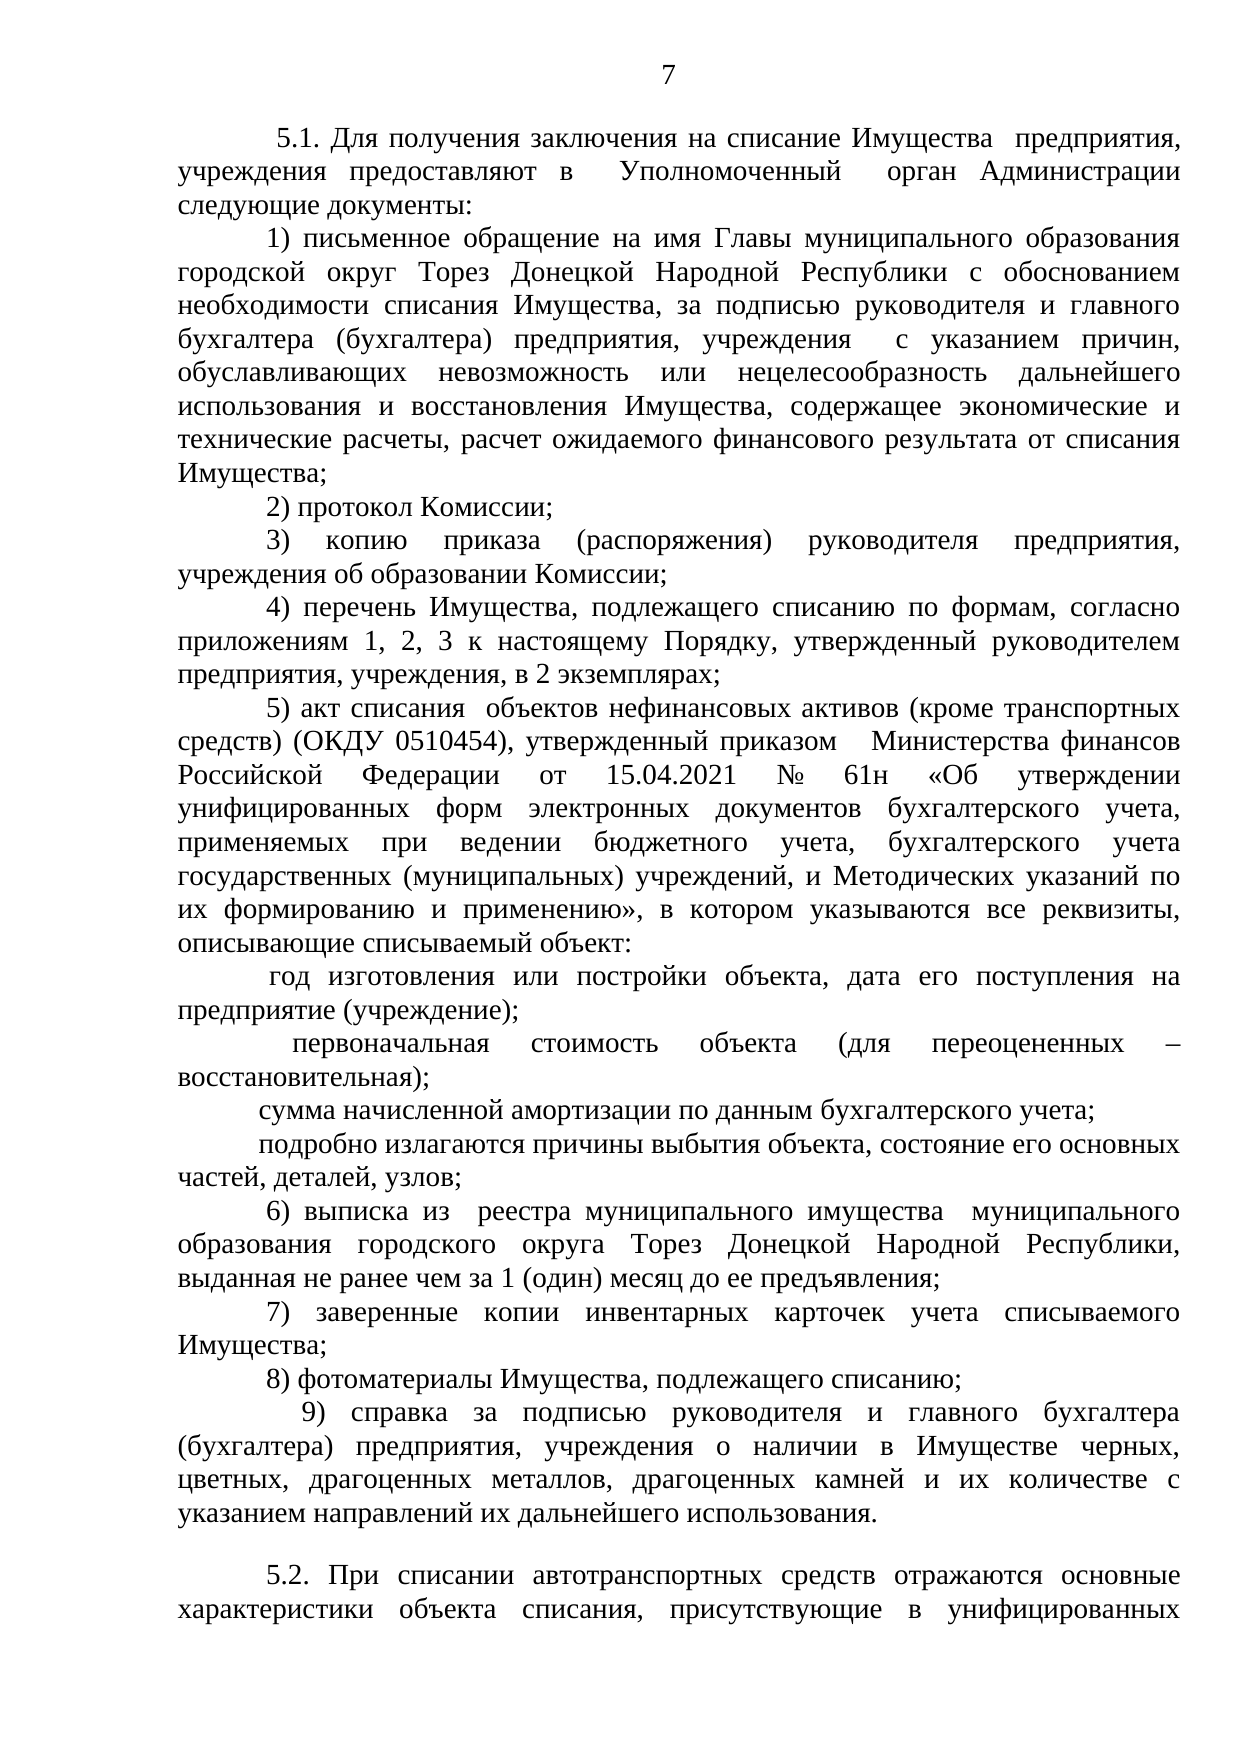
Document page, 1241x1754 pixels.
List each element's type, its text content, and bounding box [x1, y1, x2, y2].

text 9) справка за подписью руководителя и главного бухгалтера (бухгалтера) предприятия, учреждения о наличии в Имуществе черных, цветных, драгоценных металлов, драгоценных камней и их количестве с указанием направлений их дальнейшего использования. [177, 1394, 1181, 1528]
text сумма начисленной амортизации по данным бухгалтерского учета; [177, 1092, 1181, 1126]
text первоначальная стоимость объекта (для переоцененных – восстановительная); [177, 1025, 1181, 1092]
text 2) протокол Комиссии; [177, 489, 1181, 522]
text 8) фотоматериалы Имущества, подлежащего списанию; [177, 1361, 1181, 1394]
text 3) копию приказа (распоряжения) руководителя предприятия, учреждения об образовании Комиссии; [177, 522, 1181, 589]
text 5.1. Для получения заключения на списание Имущества предприятия, учреждения предоставляют в Уполномоченный орган Администрации следующие документы: [177, 120, 1181, 220]
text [177, 1557, 1181, 1624]
text 6) выписка из реестра муниципального имущества муниципального образования городского округа Торез Донецкой Народной Республики, выданная не ранее чем за 1 (один) месяц до ее предъявления; [177, 1193, 1181, 1294]
text год изготовления или постройки объекта, дата его поступления на предприятие (учреждение); [177, 958, 1181, 1025]
text 5) акт списания объектов нефинансовых активов (кроме транспортных средств) (ОКДУ 0510454), утвержденный приказом Министерства финансов Российской Федерации от 15.04.2021 № 61н «Об утверждении унифицированных форм электронных документов бухгалтерского учета, применяемых при ведении бюджетного учета, бухгалтерского учета государственных (муниципальных) учреждений, и Методических указаний по их формированию и применению», в котором указываются все реквизиты, описывающие списываемый объект: [177, 690, 1181, 958]
text подробно излагаются причины выбытия объекта, состояние его основных частей, деталей, узлов; [177, 1126, 1181, 1193]
text 7) заверенные копии инвентарных карточек учета списываемого Имущества; [177, 1294, 1181, 1361]
text 4) перечень Имущества, подлежащего списанию по формам, согласно приложениям 1, 2, 3 к настоящему Порядку, утвержденный руководителем предприятия, учреждения, в 2 экземплярах; [177, 589, 1181, 690]
text 1) письменное обращение на имя Главы муниципального образования городской округ Торез Донецкой Народной Республики с обоснованием необходимости списания Имущества, за подписью руководителя и главного бухгалтера (бухгалтера) предприятия, учреждения с указанием причин, обуславливающих невозможность или нецелесообразность дальнейшего использования и восстановления Имущества, содержащее экономические и технические расчеты, расчет ожидаемого финансового результата от списания Имущества; [177, 220, 1181, 489]
